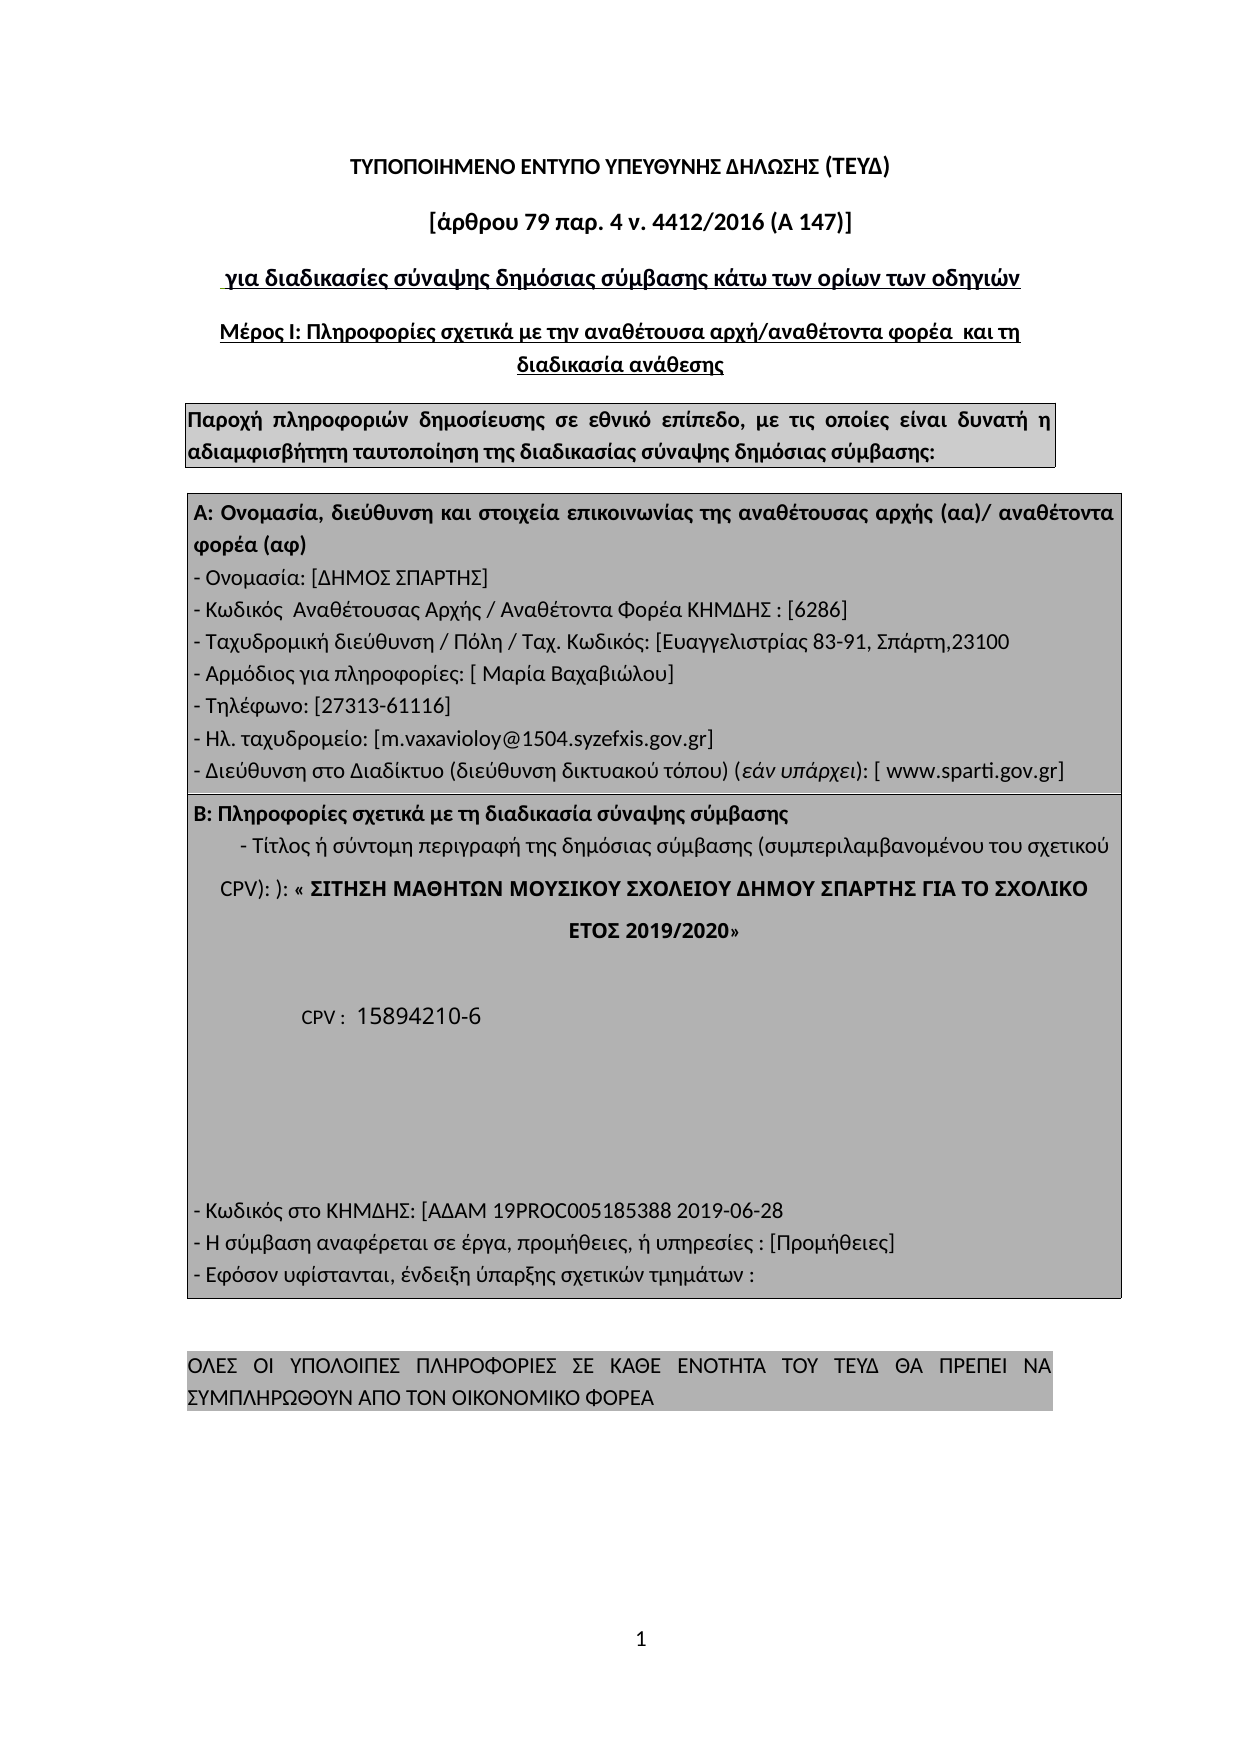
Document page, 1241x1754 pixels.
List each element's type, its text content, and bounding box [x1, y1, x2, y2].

text ΟΛΕΣ ΟΙ ΥΠΟΛΟΙΠΕΣ ΠΛΗΡΟΦΟΡΙΕΣ ΣΕ ΚΑΘΕ ΕΝΟΤΗΤΑ ΤΟΥ ΤΕΥΔ ΘΑ ΠΡΕΠΕΙ ΝΑ ΣΥΜΠΛΗΡΩΘΟΥΝ ΑΠΟ ΤΟΝ ΟΙΚΟΝΟΜΙΚΟ ΦΟΡΕΑ [187, 1351, 1053, 1411]
table_cell Β: Πληροφορίες σχετικά με τη διαδικασία σύναψης σύμβασης - Τίτλος ή σύντομη περιγραφή της δημόσιας σύμβασης (συμπεριλαμβανομένου του σχετικού CPV): ): « ΣΙΤΗΣΗ ΜΑΘΗΤΩΝ ΜΟΥΣΙΚΟΥ ΣΧΟΛΕΙΟΥ ΔΗΜΟΥ ΣΠΑΡΤΗΣ ΓΙΑ ΤΟ ΣΧΟΛΙΚΟ ΕΤΟΣ 2019/2020» CPV : 15894210-6 - Κωδικός στο ΚΗΜΔΗΣ: [ΑΔΑΜ 19PROC005185388 2019-06-28 - Η σύμβαση αναφέρεται σε έργα, προμήθειες, ή υπηρεσίες : [Προμήθειες] - Εφόσον υφίστανται, ένδειξη ύπαρξης σχετικών τμημάτων : [188, 795, 1121, 1298]
text ΤΥΠΟΠΟΙΗΜΕΝΟ ΕΝΤΥΠΟ ΥΠΕΥΘΥΝΗΣ ΔΗΛΩΣΗΣ (TEΥΔ) [187, 150, 1053, 181]
text [άρθρου 79 παρ. 4 ν. 4412/2016 (Α 147)] [187, 206, 1053, 236]
table_header Α: Ονομασία, διεύθυνση και στοιχεία επικοινωνίας της αναθέτουσας αρχής (αα)/ αναθέτοντα φορέα (αφ) - Ονομασία: [ΔΗΜΟΣ ΣΠΑΡΤΗΣ] - Κωδικός Αναθέτουσας Αρχής / Αναθέτοντα Φορέα ΚΗΜΔΗΣ : [6286] - Ταχυδρομική διεύθυνση / Πόλη / Ταχ. Κωδικός: [Ευαγγελιστρίας 83-91, Σπάρτη,23100 - Αρμόδιος για πληροφορίες: [ Μαρία Βαχαβιώλου] - Τηλέφωνο: [27313-61116] - Ηλ. ταχυδρομείο: [m.vaxavioloy@1504.syzefxis.gov.gr] - Διεύθυνση στο Διαδίκτυο (διεύθυνση δικτυακού τόπου) (εάν υπάρχει): [ www.sparti.gov.gr] [188, 494, 1121, 793]
text Παροχή πληροφοριών δημοσίευσης σε εθνικό επίπεδο, με τις οποίες είναι δυνατή η αδιαμφισβήτητη ταυτοποίηση της διαδικασίας σύναψης δημόσιας σύμβασης: [186, 404, 1055, 467]
text Μέρος Ι: Πληροφορίες σχετικά με την αναθέτουσα αρχή/αναθέτοντα φορέα και τη διαδικασία ανάθεσης [187, 317, 1053, 378]
text για διαδικασίες σύναψης δημόσιας σύμβασης κάτω των ορίων των οδηγιών [187, 262, 1053, 292]
